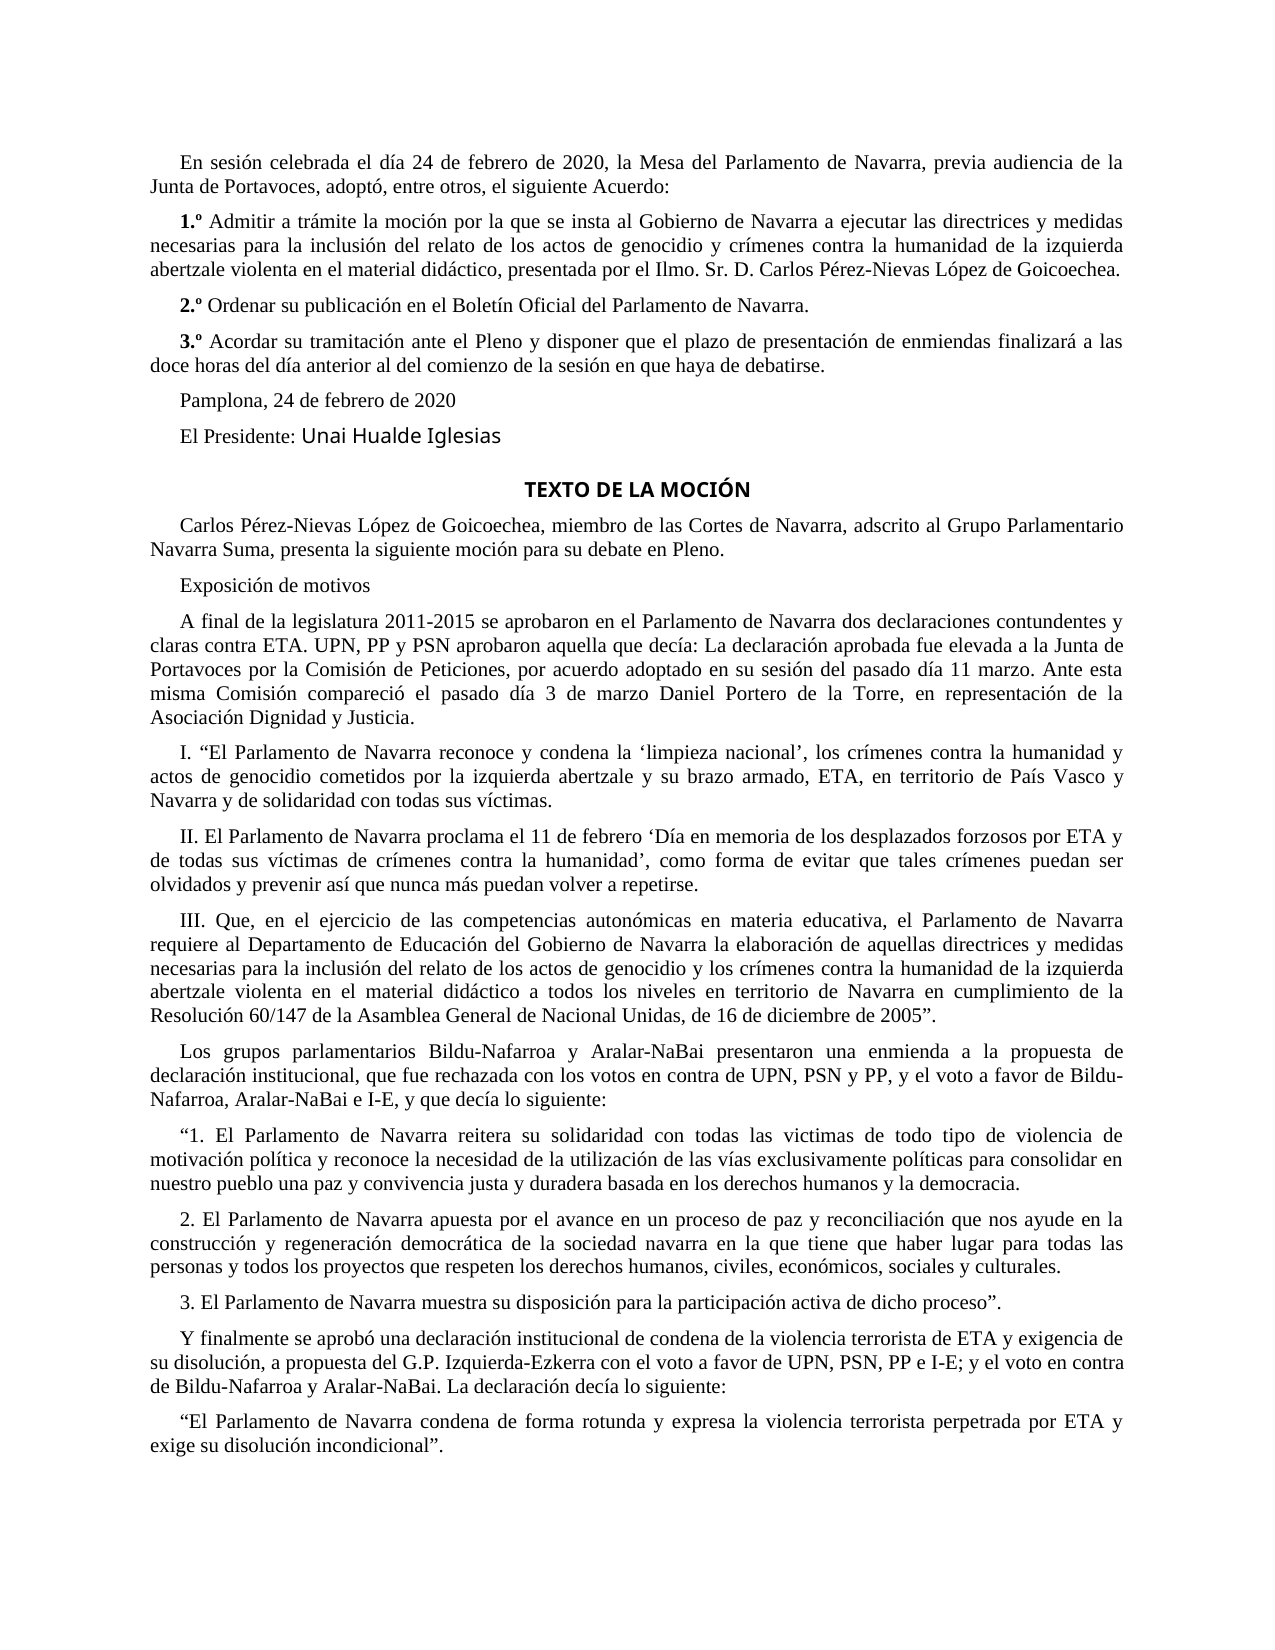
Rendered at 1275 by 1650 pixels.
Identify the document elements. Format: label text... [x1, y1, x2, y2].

text “1. El Parlamento de Navarra reitera su solidaridad con todas las victimas de todo tipo de violencia de motivación política y reconoce la necesidad de la utilización de las vías exclusivamente políticas para consolidar en nuestro pueblo una paz y convivencia justa y duradera basada en los derechos humanos y la democracia. [150, 1123, 1125, 1195]
text 2. El Parlamento de Navarra apuesta por el avance en un proceso de paz y reconciliación que nos ayude en la construcción y regeneración democrática de la sociedad navarra en la que tiene que haber lugar para todas las personas y todos los proyectos que respeten los derechos humanos, civiles, económicos, sociales y culturales. [150, 1207, 1125, 1279]
text II. El Parlamento de Navarra proclama el 11 de febrero ‘Día en memoria de los desplazados forzosos por ETA y de todas sus víctimas de crímenes contra la humanidad’, como forma de evitar que tales crímenes puedan ser olvidados y prevenir así que nunca más puedan volver a repetirse. [150, 824, 1125, 896]
text Carlos Pérez-Nievas López de Goicoechea, miembro de las Cortes de Navarra, adscrito al Grupo Parlamentario Navarra Suma, presenta la siguiente moción para su debate en Pleno. [150, 514, 1125, 562]
text Los grupos parlamentarios Bildu-Nafarroa y Aralar-NaBai presentaron una enmienda a la propuesta de declaración institucional, que fue rechazada con los votos en contra de UPN, PSN y PP, y el voto a favor de Bildu-Nafarroa, Aralar-NaBai e I-E, y que decía lo siguiente: [150, 1039, 1125, 1111]
text 1.º Admitir a trámite la moción por la que se insta al Gobierno de Navarra a ejecutar las directrices y medidas necesarias para la inclusión del relato de los actos de genocidio y crímenes contra la humanidad de la izquierda abertzale violenta en el material didáctico, presentada por el Ilmo. Sr. D. Carlos Pérez-Nievas López de Goicoechea. [150, 210, 1125, 282]
text 3. El Parlamento de Navarra muestra su disposición para la participación activa de dicho proceso”. [150, 1290, 1125, 1314]
text Y finalmente se aprobó una declaración institucional de condena de la violencia terrorista de ETA y exigencia de su disolución, a propuesta del G.P. Izquierda-Ezkerra con el voto a favor de UPN, PSN, PP e I-E; y el voto en contra de Bildu-Nafarroa y Aralar-NaBai. La declaración decía lo siguiente: [150, 1326, 1125, 1398]
text Pamplona, 24 de febrero de 2020 [150, 389, 1125, 413]
text 2.º Ordenar su publicación en el Boletín Oficial del Parlamento de Navarra. [150, 293, 1125, 317]
text 3.º Acordar su tramitación ante el Pleno y disponer que el plazo de presentación de enmiendas finalizará a las doce horas del día anterior al del comienzo de la sesión en que haya de debatirse. [150, 329, 1125, 377]
text III. Que, en el ejercicio de las competencias autonómicas en materia educativa, el Parlamento de Navarra requiere al Departamento de Educación del Gobierno de Navarra la elaboración de aquellas directrices y medidas necesarias para la inclusión del relato de los actos de genocidio y los crímenes contra la humanidad de la izquierda abertzale violenta en el material didáctico a todos los niveles en territorio de Navarra en cumplimiento de la Resolución 60/147 de la Asamblea General de Nacional Unidas, de 16 de diciembre de 2005”. [150, 908, 1125, 1028]
text Exposición de motivos [150, 573, 1125, 597]
text A final de la legislatura 2011-2015 se aprobaron en el Parlamento de Navarra dos declaraciones contundentes y claras contra ETA. UPN, PP y PSN aprobaron aquella que decía: La declaración aprobada fue elevada a la Junta de Portavoces por la Comisión de Peticiones, por acuerdo adoptado en su sesión del pasado día 11 marzo. Ante esta misma Comisión compareció el pasado día 3 de marzo Daniel Portero de la Torre, en representación de la Asociación Dignidad y Justicia. [150, 609, 1125, 729]
text TEXTO DE LA MOCIÓN [150, 478, 1125, 502]
text El Presidente: Unai Hualde Iglesias [150, 424, 1125, 448]
text En sesión celebrada el día 24 de febrero de 2020, la Mesa del Parlamento de Navarra, previa audiencia de la Junta de Portavoces, adoptó, entre otros, el siguiente Acuerdo: [150, 150, 1125, 198]
text “El Parlamento de Navarra condena de forma rotunda y expresa la violencia terrorista perpetrada por ETA y exige su disolución incondicional”. [150, 1410, 1125, 1458]
text I. “El Parlamento de Navarra reconoce y condena la ‘limpieza nacional’, los crímenes contra la humanidad y actos de genocidio cometidos por la izquierda abertzale y su brazo armado, ETA, en territorio de País Vasco y Navarra y de solidaridad con todas sus víctimas. [150, 741, 1125, 812]
